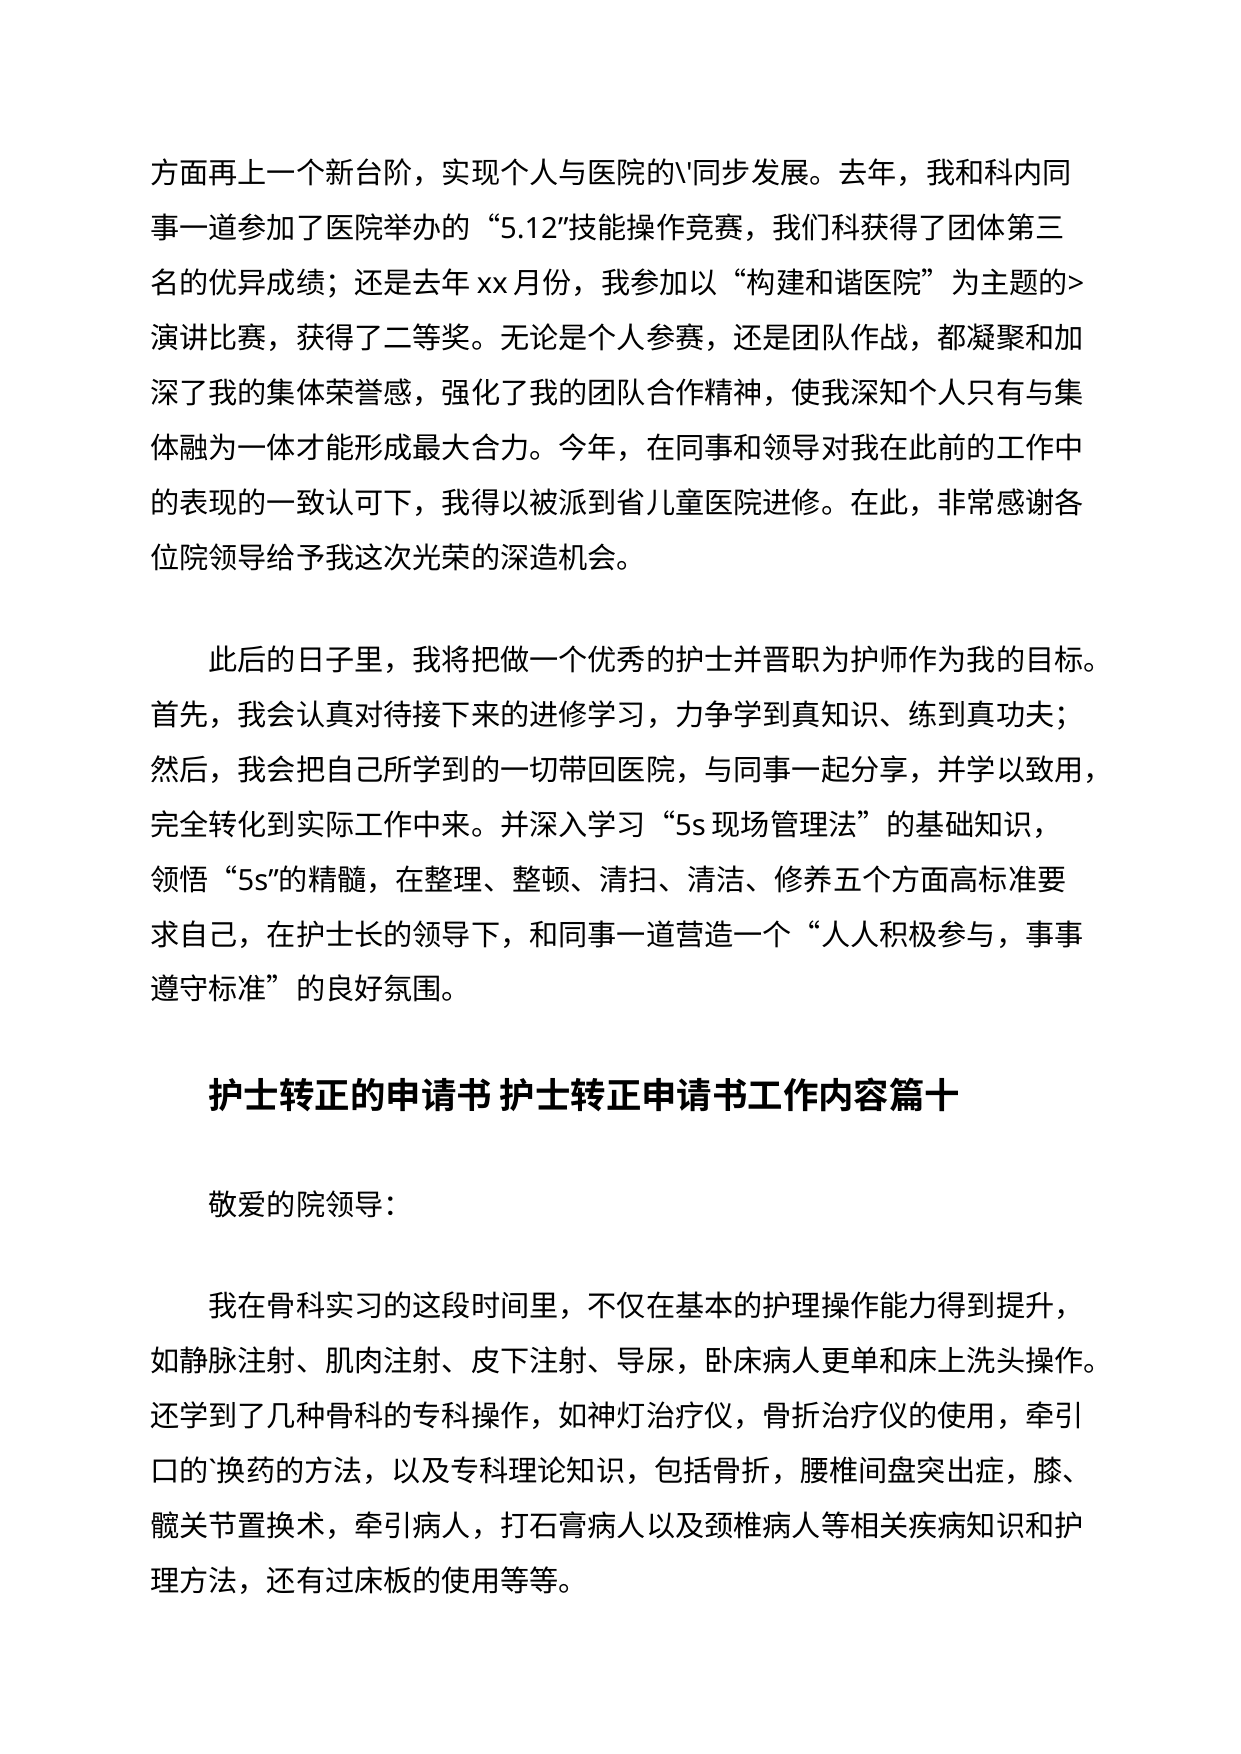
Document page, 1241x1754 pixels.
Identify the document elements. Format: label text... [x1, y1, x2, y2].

text 敬爱的院领导： [150, 1181, 1090, 1223]
text 此后的日子里，我将把做一个优秀的护士并晋职为护师作为我的目标。首先，我会认真对待接下来的进修学习，力争学到真知识、练到真功夫；然后，我会把自己所学到的一切带回医院，与同事一起分享，并学以致用，完全转化到实际工作中来。并深入学习“5s现场管理法”的基础知识，领悟“5s”的精髓，在整理、整顿、清扫、清洁、修养五个方面高标准要求自己，在护士长的领导下，和同事一道营造一个“人人积极参与，事事遵守标准”的良好氛围。 [150, 636, 1090, 1008]
text 我在骨科实习的这段时间里，不仅在基本的护理操作能力得到提升，如静脉注射、肌肉注射、皮下注射、导尿，卧床病人更单和床上洗头操作。还学到了几种骨科的专科操作，如神灯治疗仪，骨折治疗仪的使用，牵引口的`换药的方法，以及专科理论知识，包括骨折，腰椎间盘突出症，膝、髋关节置换术，牵引病人，打石膏病人以及颈椎病人等相关疾病知识和护理方法，还有过床板的使用等等。 [150, 1283, 1090, 1600]
text 护士转正的申请书 护士转正申请书工作内容篇十 [150, 1068, 1090, 1119]
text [150, 150, 1090, 577]
